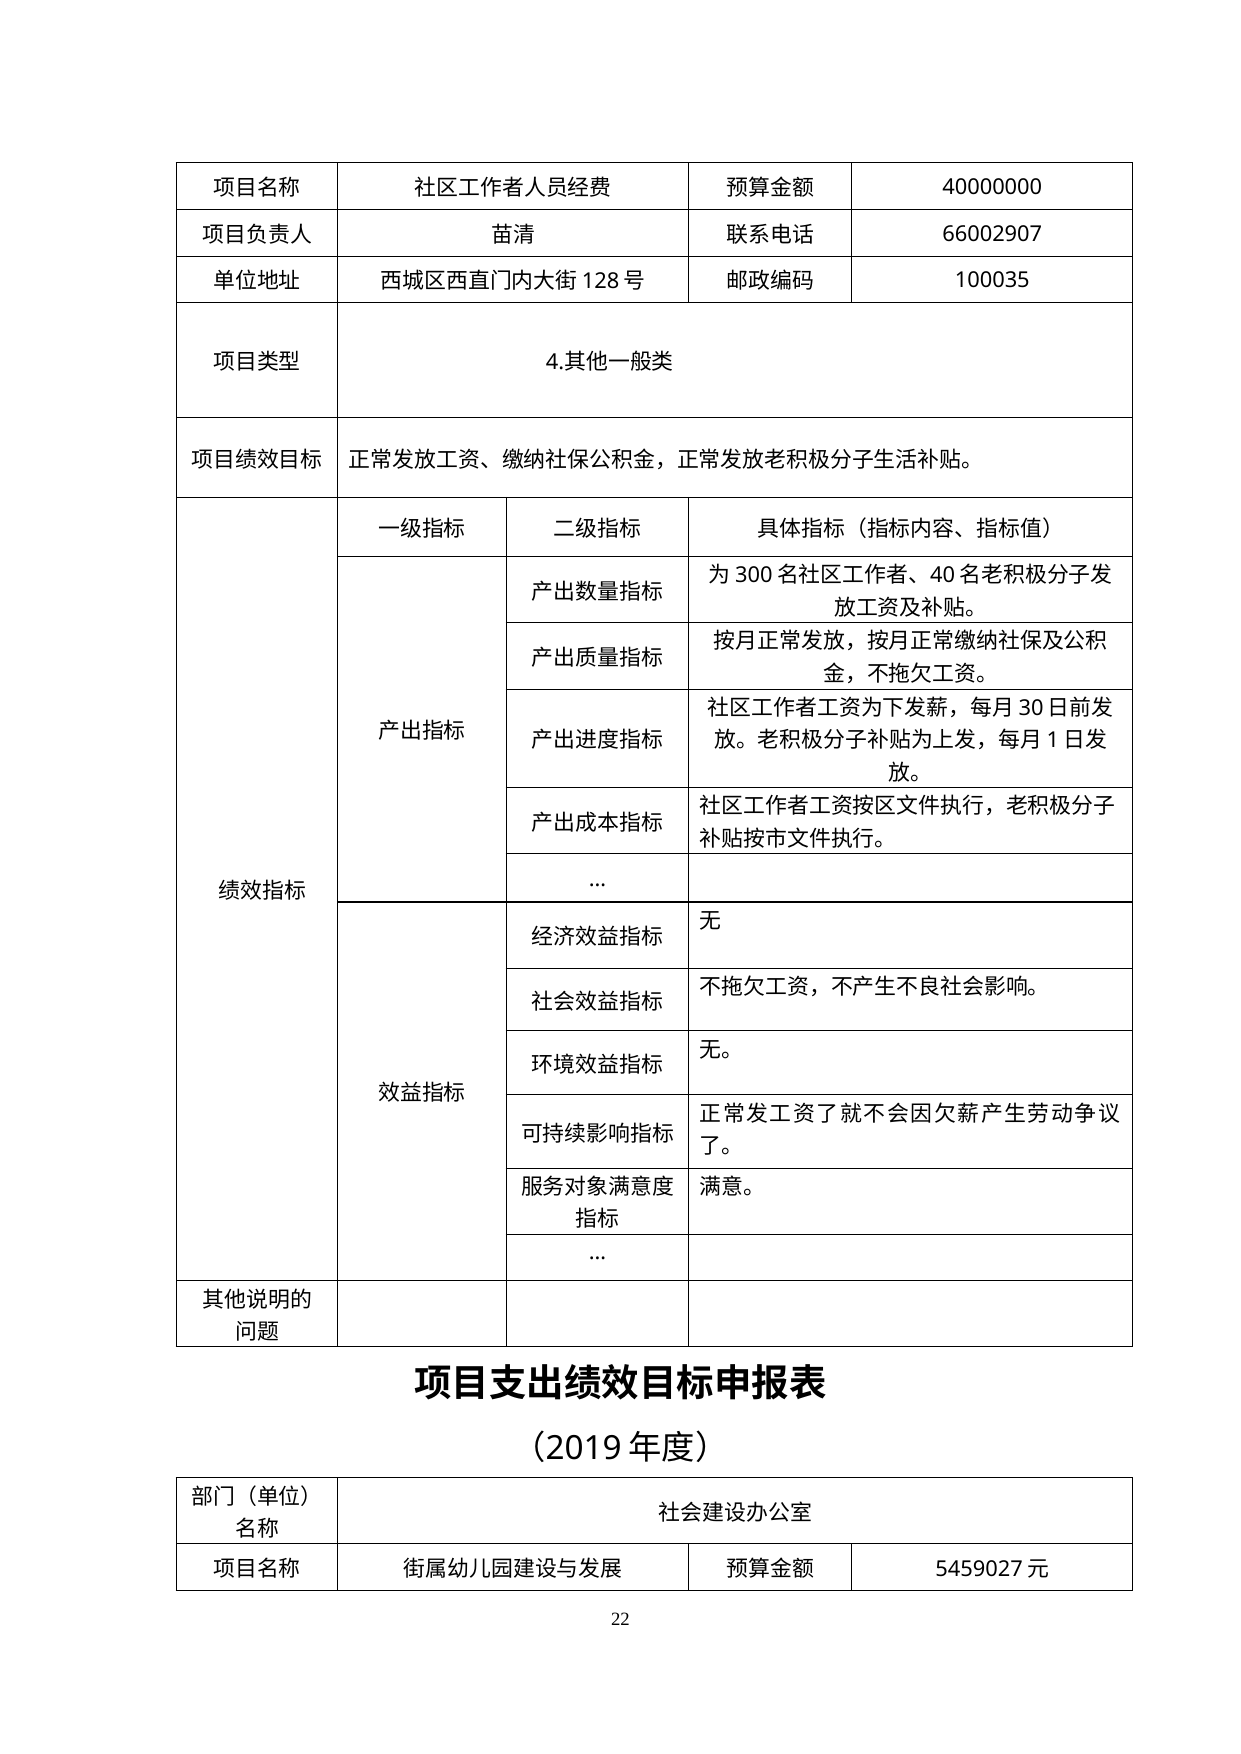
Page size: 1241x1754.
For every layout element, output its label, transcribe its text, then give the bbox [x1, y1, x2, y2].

table_cell [689, 854, 1132, 901]
table_cell 产出质量指标 [507, 623, 688, 688]
table_cell 苗清 [338, 210, 688, 256]
table_cell 100035 [852, 257, 1132, 302]
table_cell 社区工作者人员经费 [338, 163, 688, 209]
table_cell 66002907 [852, 210, 1132, 256]
table_header 社会建设办公室 [338, 1478, 1132, 1543]
table_cell 西城区西直门内大街128号 [338, 257, 688, 302]
table_cell 正常发放工资、缴纳社保公积金，正常发放老积极分子生活补贴。 [338, 418, 1132, 497]
table_cell 无 [689, 903, 1132, 968]
table_cell 5459027元 [852, 1544, 1132, 1590]
table_cell 项目绩效目标 [177, 418, 337, 497]
table_header 部门（单位）名称 [177, 1478, 337, 1543]
table_cell 满意。 [689, 1169, 1132, 1233]
table_cell 产出进度指标 [507, 690, 688, 787]
text 项目支出绩效目标申报表 [187, 1347, 1053, 1412]
table_cell 二级指标 [507, 498, 688, 556]
table_cell 服务对象满意度指标 [507, 1169, 688, 1233]
table_cell 可持续影响指标 [507, 1095, 688, 1167]
table_cell 项目负责人 [177, 210, 337, 256]
table_cell 正常发工资了就不会因欠薪产生劳动争议了。 [689, 1095, 1132, 1167]
table_cell 环境效益指标 [507, 1031, 688, 1094]
table_cell 预算金额 [689, 1544, 851, 1590]
table_cell [689, 1281, 1132, 1346]
table_cell … [507, 854, 688, 901]
table_cell [338, 1281, 506, 1346]
table_cell 其他说明的 问题 [177, 1281, 337, 1346]
table_cell 无。 [689, 1031, 1132, 1094]
table_cell 产出数量指标 [507, 557, 688, 622]
table_cell 产出成本指标 [507, 788, 688, 853]
table_cell 4.其他一般类 [338, 303, 1132, 417]
table_cell 按月正常发放，按月正常缴纳社保及公积金，不拖欠工资。 [689, 623, 1132, 688]
table_cell 项目名称 [177, 1544, 337, 1590]
table_cell 街属幼儿园建设与发展 [338, 1544, 688, 1590]
table_cell [507, 1281, 688, 1346]
table_cell 一级指标 [338, 498, 506, 556]
table_cell [689, 1235, 1132, 1280]
table_cell 40000000 [852, 163, 1132, 209]
table_cell 为300名社区工作者、40名老积极分子发放工资及补贴。 [689, 557, 1132, 622]
table_cell 不拖欠工资，不产生不良社会影响。 [689, 969, 1132, 1030]
table_cell 社会效益指标 [507, 969, 688, 1030]
table_cell 联系电话 [689, 210, 851, 256]
table_cell 产出指标 [338, 557, 506, 901]
table_cell 社区工作者工资按区文件执行，老积极分子补贴按市文件执行。 [689, 788, 1132, 853]
table_cell 邮政编码 [689, 257, 851, 302]
table_cell 经济效益指标 [507, 903, 688, 968]
table_cell 具体指标（指标内容、指标值） [689, 498, 1132, 556]
table_cell 项目名称 [177, 163, 337, 209]
table_cell 绩效指标 [177, 498, 337, 1280]
table_cell 效益指标 [338, 903, 506, 1280]
table_cell … [507, 1235, 688, 1280]
table_cell 预算金额 [689, 163, 851, 209]
table_cell 项目类型 [177, 303, 337, 417]
text （2019年度） [187, 1412, 1053, 1477]
table_cell 社区工作者工资为下发薪，每月30日前发放。老积极分子补贴为上发，每月1日发放。 [689, 690, 1132, 787]
table_cell 单位地址 [177, 257, 337, 302]
